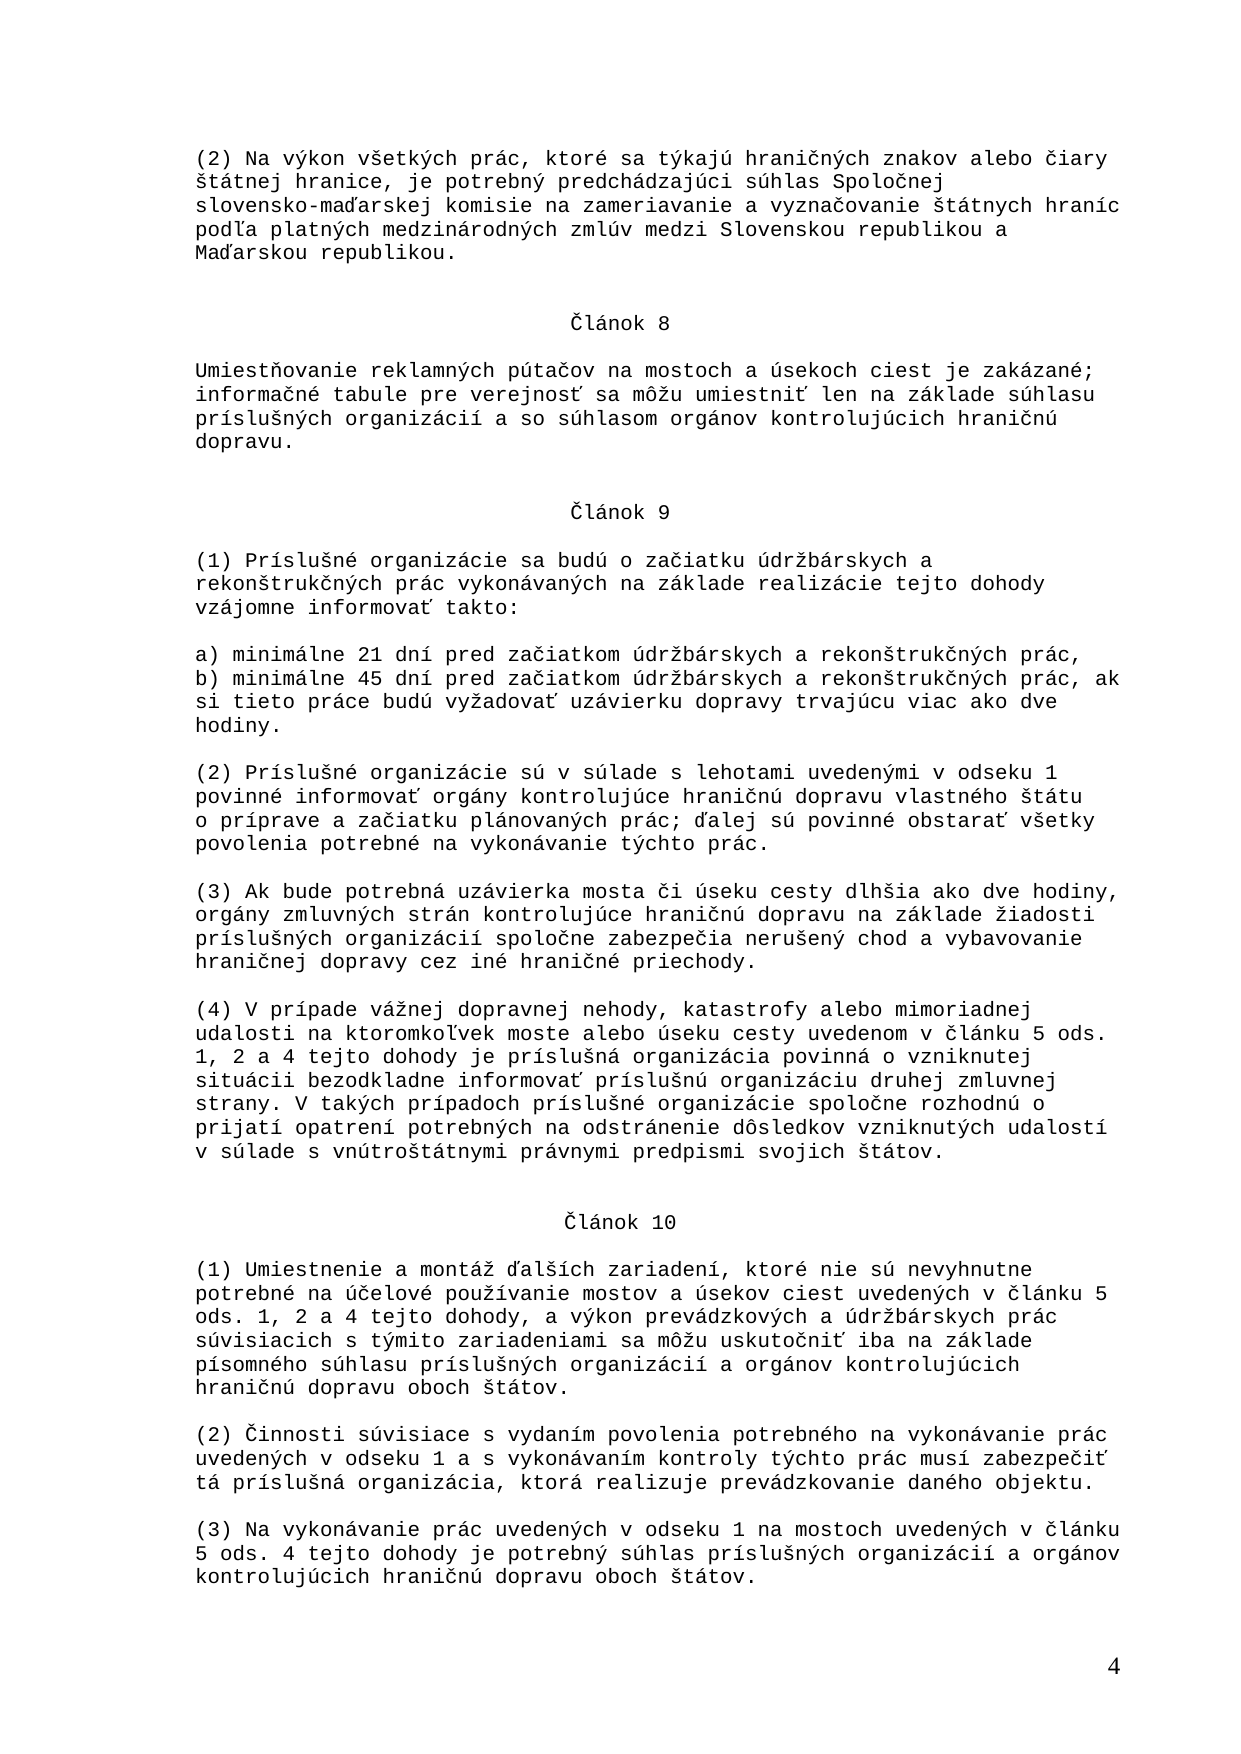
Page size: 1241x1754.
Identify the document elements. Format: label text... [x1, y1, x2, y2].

text príslušných organizácií a so súhlasom orgánov kontrolujúcich hraničnú [120, 408, 1120, 431]
text Článok 10 [120, 1212, 1120, 1235]
text Článok 8 [120, 313, 1120, 337]
text hodiny. [120, 715, 1120, 739]
text o príprave a začiatku plánovaných prác; ďalej sú povinné obstarať všetky [120, 810, 1120, 833]
text (4) V prípade vážnej dopravnej nehody, katastrofy alebo mimoriadnej [120, 999, 1120, 1022]
text (1) Umiestnenie a montáž ďalších zariadení, ktoré nie sú nevyhnutne [120, 1259, 1120, 1283]
text (1) Príslušné organizácie sa budú o začiatku údržbárskych a [120, 549, 1120, 573]
text Umiestňovanie reklamných pútačov na mostoch a úsekoch ciest je zakázané; [120, 360, 1120, 384]
text štátnej hranice, je potrebný predchádzajúci súhlas Spoločnej [120, 171, 1120, 195]
text 1, 4 tejto dohody je príslušná organizácia povinná o vzniknutej [120, 1046, 1120, 1070]
text povolenia potrebné na vykonávanie týchto prác. [120, 833, 1120, 857]
text hraničnej dopravy cez iné hraničné priechody. [120, 952, 1120, 975]
text (2) Príslušné organizácie sú v súlade s lehotami uvedenými v odseku 1 [120, 762, 1120, 786]
text orgány zmluvných strán kontrolujúce hraničnú dopravu na základe žiadosti [120, 904, 1120, 928]
text hraničnú dopravu oboch štátov. [120, 1377, 1120, 1401]
text strany. V takých prípadoch príslušné organizácie spoločne rozhodnú o [120, 1093, 1120, 1117]
text (2) Na výkon všetkých prác, ktoré sa týkajú hraničných znakov alebo čiary [120, 148, 1120, 171]
text udalosti na ktoromkoľvek moste alebo úseku cesty uvedenom v článku 5 ods. [120, 1022, 1120, 1046]
text dopravu. [120, 431, 1120, 455]
text potrebné na účelové používanie mostov a úsekov ciest uvedených v článku 5 [120, 1283, 1120, 1306]
text ods. 1, 4 tejto dohody, a výkon prevádzkových a údržbárskych prác [120, 1306, 1120, 1330]
text tá príslušná organizácia, ktorá realizuje prevádzkovanie daného objektu. [120, 1472, 1120, 1495]
text písomného súhlasu príslušných organizácií a orgánov kontrolujúcich [120, 1353, 1120, 1377]
text (3) Ak bude potrebná uzávierka mosta či úseku cesty dlhšia ako dve hodiny, [120, 881, 1120, 904]
text si tieto práce budú vyžadovať uzávierku dopravy trvajúcu viac ako dve [120, 691, 1120, 715]
text rekonštrukčných prác vykonávaných na základe realizácie tejto dohody [120, 573, 1120, 597]
text príslušných organizácií spoločne zabezpečia nerušený chod a vybavovanie [120, 928, 1120, 952]
text (2) Činnosti súvisiace s vydaním povolenia potrebného na vykonávanie prác [120, 1424, 1120, 1448]
text slovensko-maďarskej komisie na zameriavanie a vyznačovanie štátnych hraníc [120, 195, 1120, 218]
text kontrolujúcich hraničnú dopravu oboch štátov. [120, 1566, 1120, 1590]
text 5 ods. 4 tejto dohody je potrebný súhlas príslušných organizácií a orgánov [120, 1543, 1120, 1566]
text (3) Na vykonávanie prác uvedených v odseku 1 na mostoch uvedených v článku [120, 1519, 1120, 1543]
text situácii bezodkladne informovať príslušnú organizáciu druhej zmluvnej [120, 1070, 1120, 1093]
text uvedených v odseku s vykonávaním kontroly týchto prác musí zabezpečiť [120, 1448, 1120, 1472]
text podľa platných medzinárodných zmlúv medzi Slovenskou republikou a [120, 218, 1120, 242]
text a) minimálne 21 dní pred začiatkom údržbárskych a rekonštrukčných prác, [120, 644, 1120, 668]
text b) minimálne 45 dní pred začiatkom údržbárskych a rekonštrukčných prác, ak [120, 668, 1120, 691]
text Článok 9 [120, 502, 1120, 526]
text Maďarskou republikou. [120, 242, 1120, 266]
text povinné informovať orgány kontrolujúce hraničnú dopravu vlastného štátu [120, 786, 1120, 810]
text vzájomne informovať takto: [120, 597, 1120, 621]
text prijatí opatrení potrebných na odstránenie dôsledkov vzniknutých udalostí [120, 1117, 1120, 1141]
text informačné tabule pre verejnosť sa môžu umiestniť len na základe súhlasu [120, 384, 1120, 408]
text súvisiacich s týmito zariadeniami sa môžu uskutočniť iba na základe [120, 1330, 1120, 1353]
text v súlade s vnútroštátnymi právnymi predpismi svojich štátov. [120, 1141, 1120, 1164]
